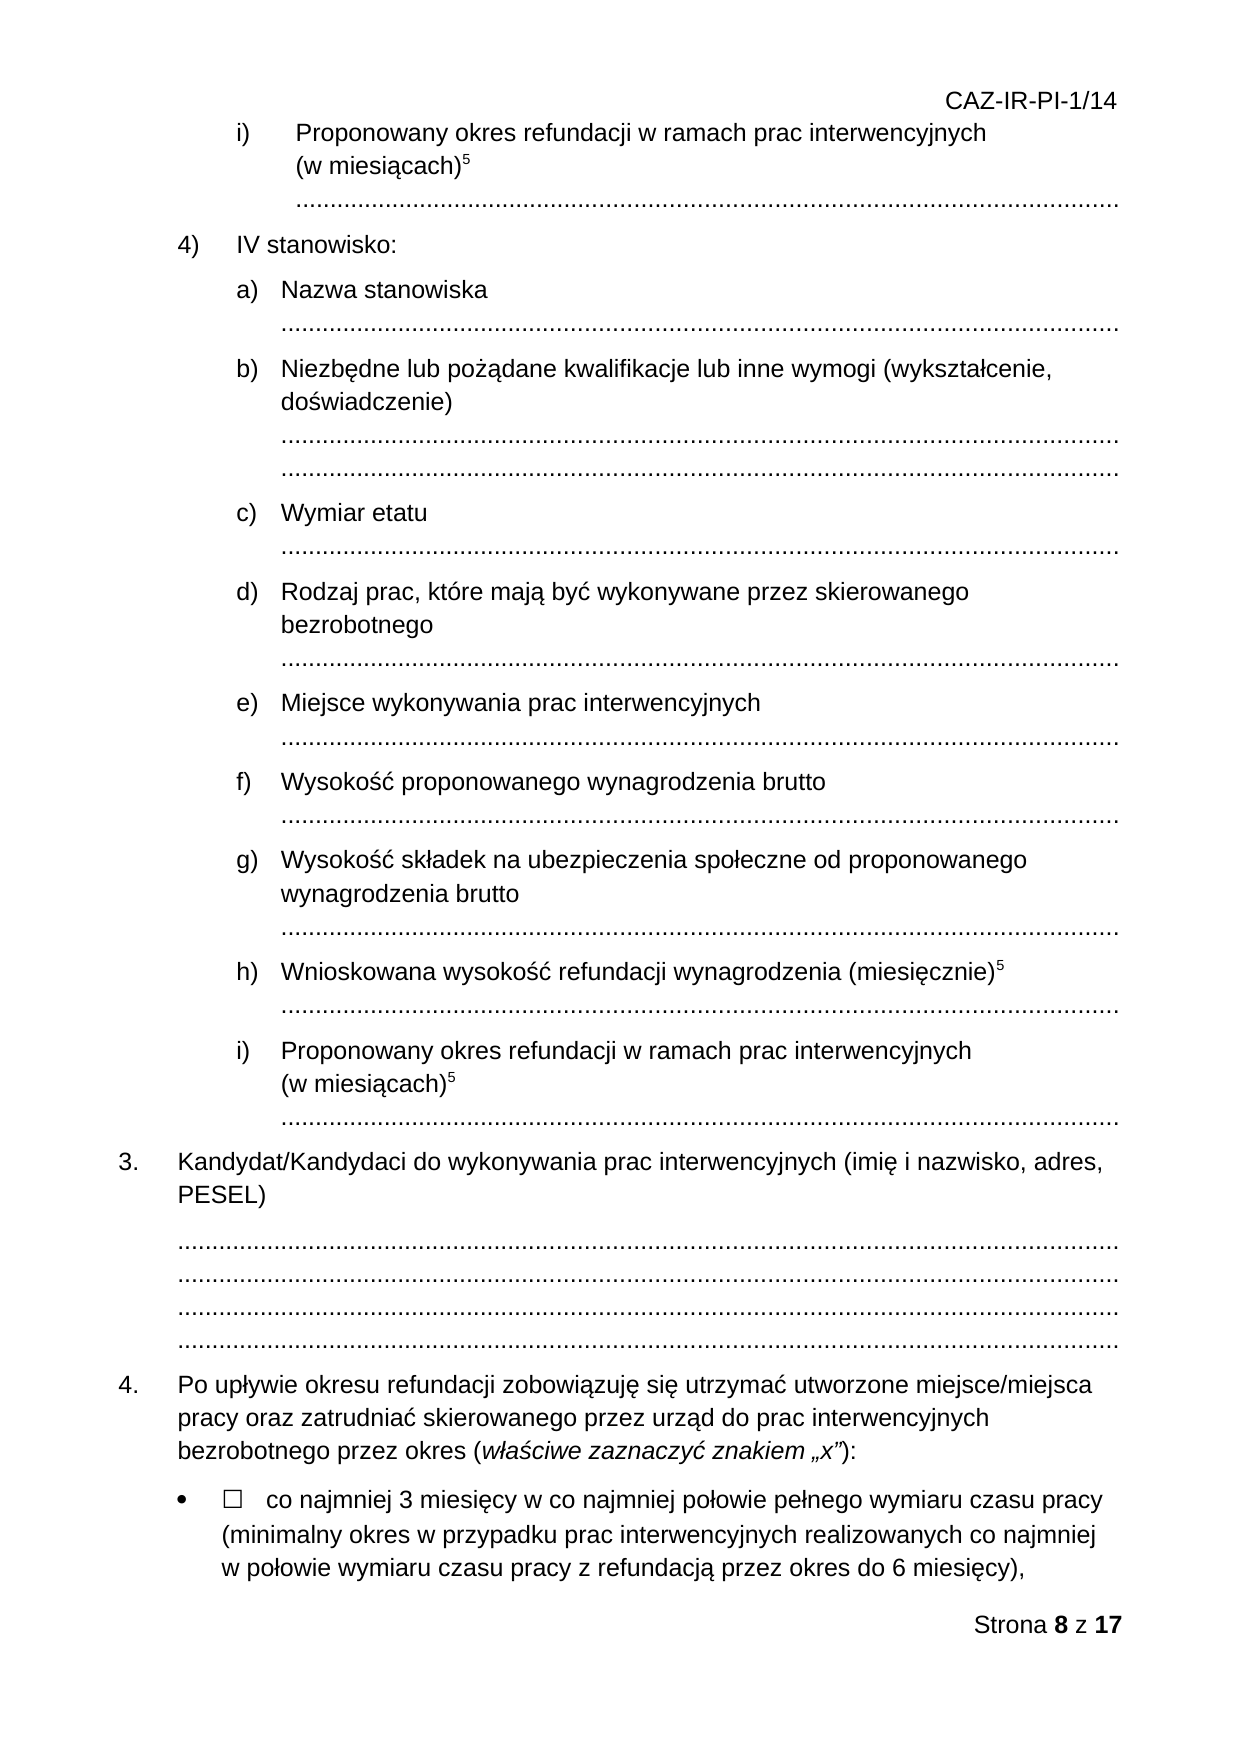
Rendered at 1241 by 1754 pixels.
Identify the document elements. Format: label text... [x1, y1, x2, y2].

list Rodzaj prac, które mają być wykonywane przez skierowanego bezrobotnego [236, 577, 1122, 672]
list Nazwa stanowiska [236, 275, 1122, 337]
list Wnioskowana wysokość refundacji wynagrodzenia (miesięcznie)5 [236, 957, 1122, 1019]
list Niezbędne lub pożądane kwalifikacje lub inne wymogi (wykształcenie, doświadczenie) [236, 354, 1122, 482]
list IV stanowisko: [177, 230, 1122, 258]
list Kandydat/Kandydaci do wykonywania prac interwencyjnych (imię i nazwisko, adres, PESEL) [118, 1147, 1122, 1209]
list Wysokość składek na ubezpieczenia społeczne od proponowanego wynagrodzenia brutto [236, 846, 1122, 940]
list Po upływie okresu refundacji zobowiązuję się utrzymać utworzone miejsce/miejsca pracy oraz zatrudniać skierowanego przez urząd do prac interwencyjnych bezrobotnego przez okres (właściwe zaznaczyć znakiem „x”): [118, 1370, 1122, 1465]
list Proponowany okres refundacji w ramach prac interwencyjnych (w miesiącach)5 [236, 118, 1122, 213]
list co najmniej 3 miesięcy w co najmniej połowie pełnego wymiaru czasu pracy (minimalny okres w przypadku prac interwencyjnych realizowanych co najmniej w połowie wymiaru czasu pracy z refundacją przez okres do 6 miesięcy), [177, 1482, 1122, 1582]
list Proponowany okres refundacji w ramach prac interwencyjnych (w miesiącach)5 [236, 1036, 1122, 1130]
list Wysokość proponowanego wynagrodzenia brutto [236, 767, 1122, 829]
list Wymiar etatu [236, 498, 1122, 560]
list Miejsce wykonywania prac interwencyjnych [236, 688, 1122, 750]
